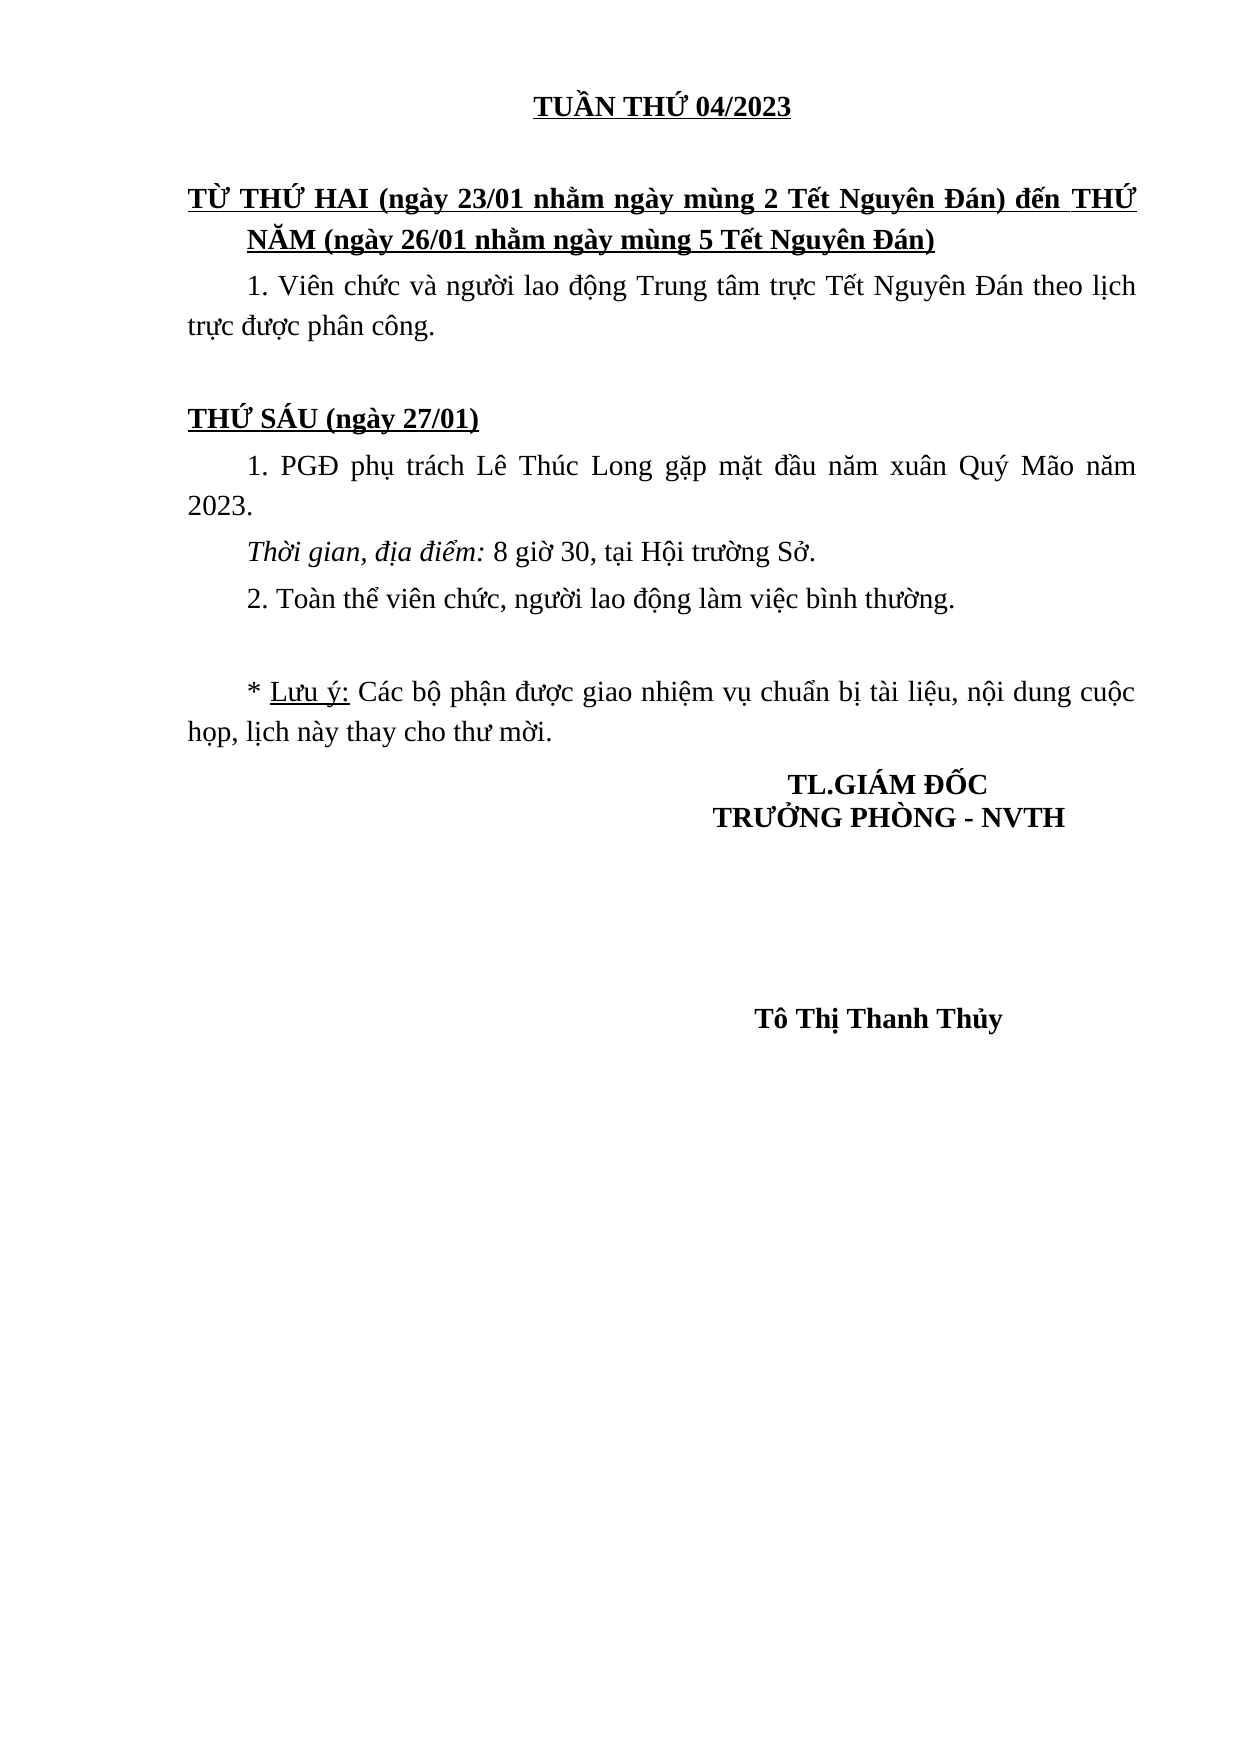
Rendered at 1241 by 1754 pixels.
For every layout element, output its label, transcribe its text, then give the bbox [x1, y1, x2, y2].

text 1. Viên chức và người lao động Trung tâm trực Tết Nguyên Đán theo lịch trực được phân công. [187, 268, 1137, 342]
text Tô Thị Thanh Thủy [187, 1002, 1137, 1035]
text TUẦN THỨ 04/2023 [187, 89, 1137, 122]
text * Lưu ý: Các bộ phận được giao nhiệm vụ chuẩn bị tài liệu, nội dung cuộc họp, lịch này thay cho thư mời. [187, 674, 1137, 748]
text TỪ THỨ HAI (ngày 23/01 nhằm ngày mùng 2 Tết Nguyên Đán) đến THỨ NĂM (ngày 26/01 nhằm ngày mùng 5 Tết Nguyên Đán) [187, 182, 1137, 255]
text Thời gian, địa điểm: 8 giờ 30, tại Hội trường Sở. [187, 534, 1137, 568]
text 1. PGĐ phụ trách Lê Thúc Long gặp mặt đầu năm xuân Quý Mão năm 2023. [187, 448, 1137, 522]
text 2. Toàn thể viên chức, người lao động làm việc bình thường. [187, 581, 1137, 614]
text TL.GIÁM ĐỐC [178, 767, 1137, 800]
text TRƯỞNG PHÒNG - NVTH [187, 800, 1137, 834]
text THỨ SÁU (ngày 27/01) [187, 401, 1137, 435]
